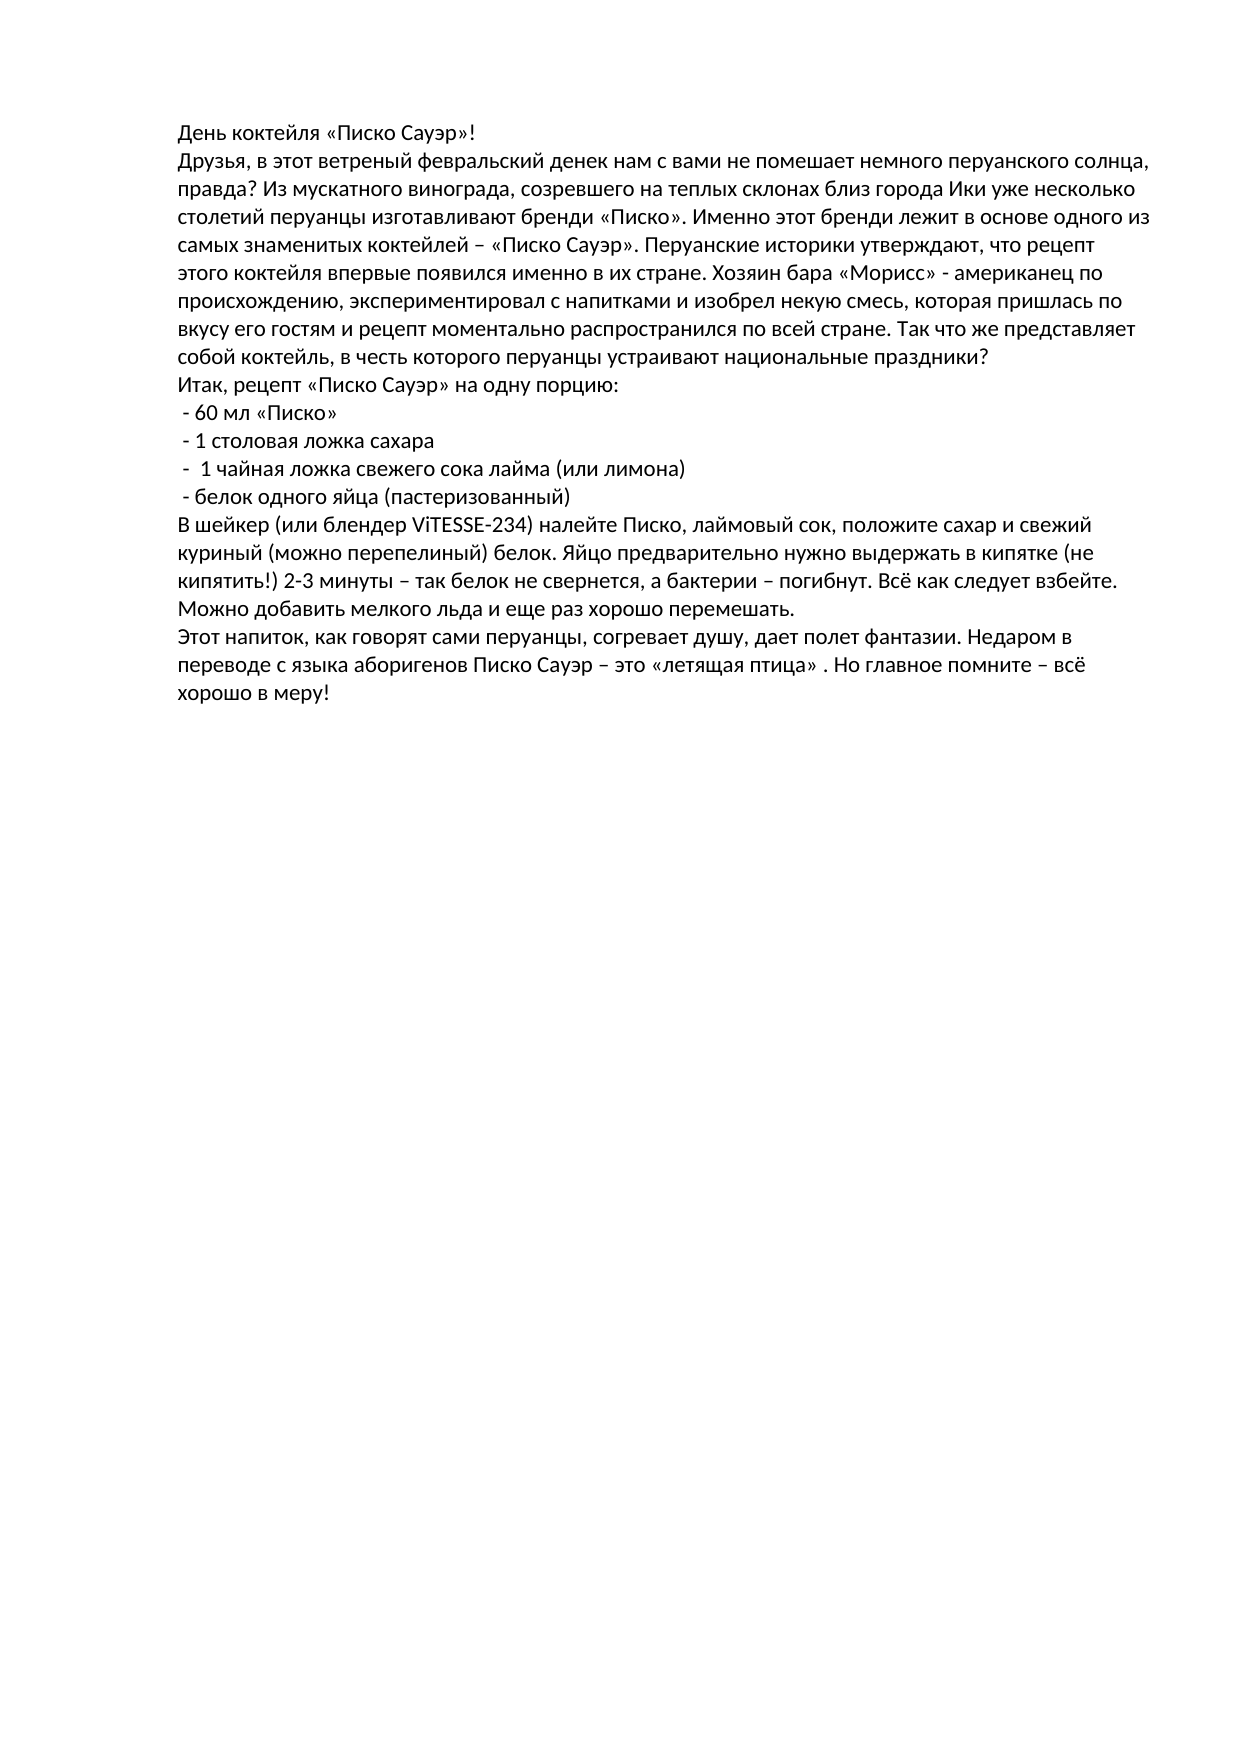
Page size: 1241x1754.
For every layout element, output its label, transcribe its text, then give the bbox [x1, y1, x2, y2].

text - белок одного яйца (пастеризованный) [177, 482, 1152, 510]
text Этот напиток, как говорят сами перуанцы, согревает душу, дает полет фантазии. Недаром в переводе с языка аборигенов Писко Сауэр – это «летящая птица» . Но главное помните – всё хорошо в меру! [177, 622, 1152, 707]
text - 1 столовая ложка сахара [177, 426, 1152, 454]
text В шейкер (или блендер ViTESSE-234) налейте Писко, лаймовый сок, положите сахар и свежий куриный (можно перепелиный) белок. Яйцо предварительно нужно выдержать в кипятке (не кипятить!) 2-3 минуты – так белок не свернется, а бактерии – погибнут. Всё как следует взбейте. Можно добавить мелкого льда и еще раз хорошо перемешать. [177, 510, 1152, 622]
text Итак, рецепт «Писко Сауэр» на одну порцию: [177, 370, 1152, 398]
text День коктейля «Писко Сауэр»! [177, 118, 1152, 146]
text - 1 чайная ложка свежего сока лайма (или лимона) [177, 454, 1152, 482]
text Друзья, в этот ветреный февральский денек нам с вами не помешает немного перуанского солнца, правда? Из мускатного винограда, созревшего на теплых склонах близ города Ики уже несколько столетий перуанцы изготавливают бренди «Писко». Именно этот бренди лежит в основе одного из самых знаменитых коктейлей – «Писко Сауэр». Перуанские историки утверждают, что рецепт этого коктейля впервые появился именно в их стране. Хозяин бара «Морисс» - американец по происхождению, экспериментировал с напитками и изобрел некую смесь, которая пришлась по вкусу его гостям и рецепт моментально распространился по всей стране. Так что же представляет собой коктейль, в честь которого перуанцы устраивают национальные праздники? [177, 146, 1152, 370]
text - 60 мл «Писко» [177, 398, 1152, 426]
